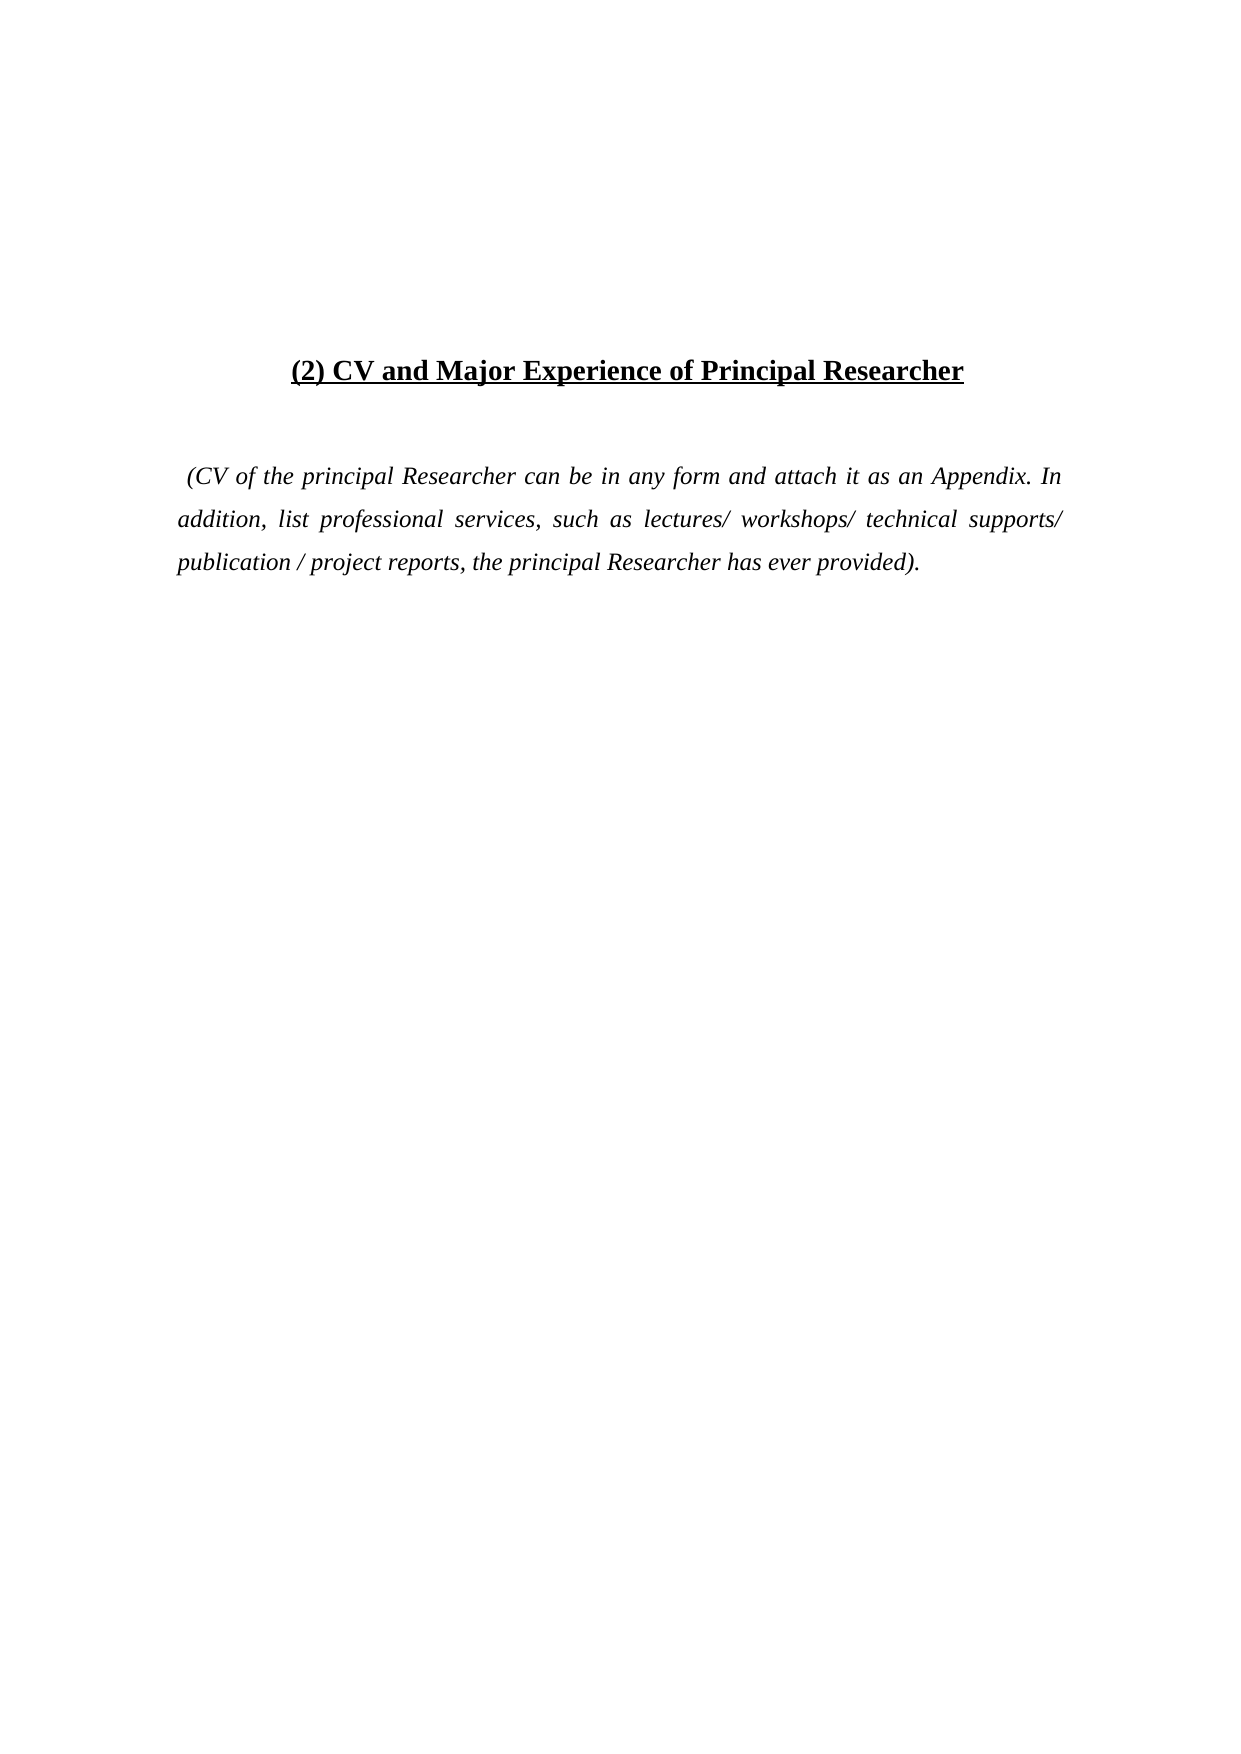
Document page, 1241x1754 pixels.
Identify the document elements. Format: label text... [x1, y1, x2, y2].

list (2) CV and Major Experience of Principal Researcher [177, 351, 1063, 388]
text (CV of the principal Researcher can be in any form and attach it as an Appendix. In addition, list professional services, such as lectures/ workshops/ technical supports/ publication / project reports, the principal Researcher has ever provided). [177, 457, 1063, 580]
